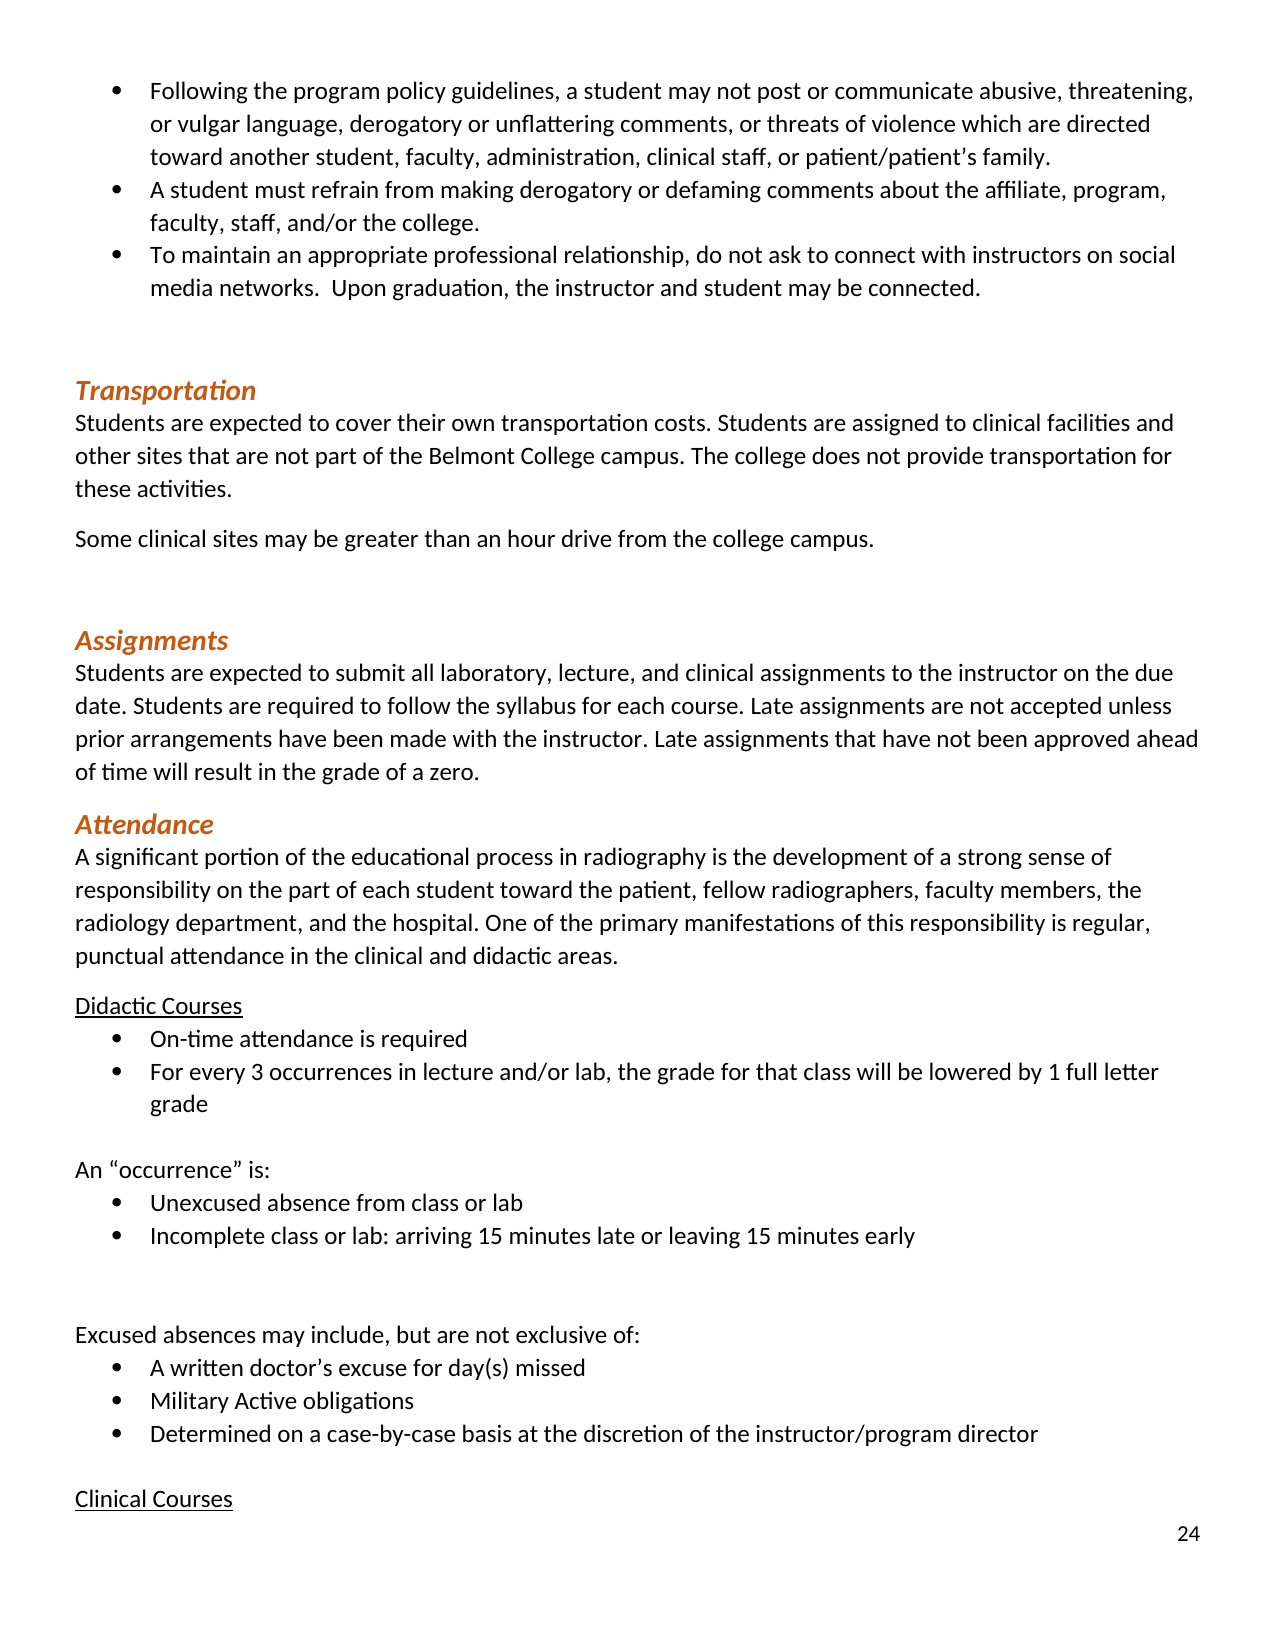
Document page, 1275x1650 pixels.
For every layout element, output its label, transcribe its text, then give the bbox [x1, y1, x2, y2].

text An “occurrence” is: [75, 1154, 1200, 1185]
list Determined on a case-by-case basis at the discretion of the instructor/program director [112, 1418, 1200, 1448]
list To maintain an appropriate professional relationship, do not ask to connect with instructors on social media networks. Upon graduation, the instructor and student may be connected. [112, 239, 1200, 303]
list Incomplete class or lab: arriving 15 minutes late or leaving 15 minutes early [112, 1220, 1200, 1251]
list On-time attendance is required [112, 1023, 1200, 1053]
text Didactic Courses [75, 990, 1200, 1020]
subtitle Attendance [75, 806, 1200, 841]
subtitle Assignments [75, 622, 1200, 657]
text Clinical Courses [75, 1483, 1200, 1514]
list For every 3 occurrences in lecture and/or lab, the grade for that class will be lowered by 1 full letter grade [112, 1056, 1200, 1119]
text Students are expected to cover their own transportation costs. Students are assigned to clinical facilities and other sites that are not part of the Belmont College campus. The college does not provide transportation for these activities. [75, 407, 1200, 504]
list Military Active obligations [112, 1385, 1200, 1415]
subtitle Transportation [75, 372, 1200, 407]
list Unexcused absence from class or lab [112, 1187, 1200, 1218]
text A significant portion of the educational process in radiography is the development of a strong sense of responsibility on the part of each student toward the patient, fellow radiographers, faculty members, the radiology department, and the hospital. One of the primary manifestations of this responsibility is regular, punctual attendance in the clinical and didactic areas. [75, 841, 1200, 971]
list A written doctor’s excuse for day(s) missed [112, 1352, 1200, 1382]
text Students are expected to submit all laboratory, lecture, and clinical assignments to the instructor on the due date. Students are required to follow the syllabus for each course. Late assignments are not accepted unless prior arrangements have been made with the instructor. Late assignments that have not been approved ahead of time will result in the grade of a zero. [75, 657, 1200, 787]
text Excused absences may include, but are not exclusive of: [75, 1319, 1200, 1349]
text Some clinical sites may be greater than an hour drive from the college campus. [75, 523, 1200, 553]
list Following the program policy guidelines, a student may not post or communicate abusive, threatening, or vulgar language, derogatory or unflattering comments, or threats of violence which are directed toward another student, faculty, administration, clinical staff, or patient/patient’s family. [112, 75, 1200, 171]
list A student must refrain from making derogatory or defaming comments about the affiliate, program, faculty, staff, and/or the college. [112, 174, 1200, 237]
